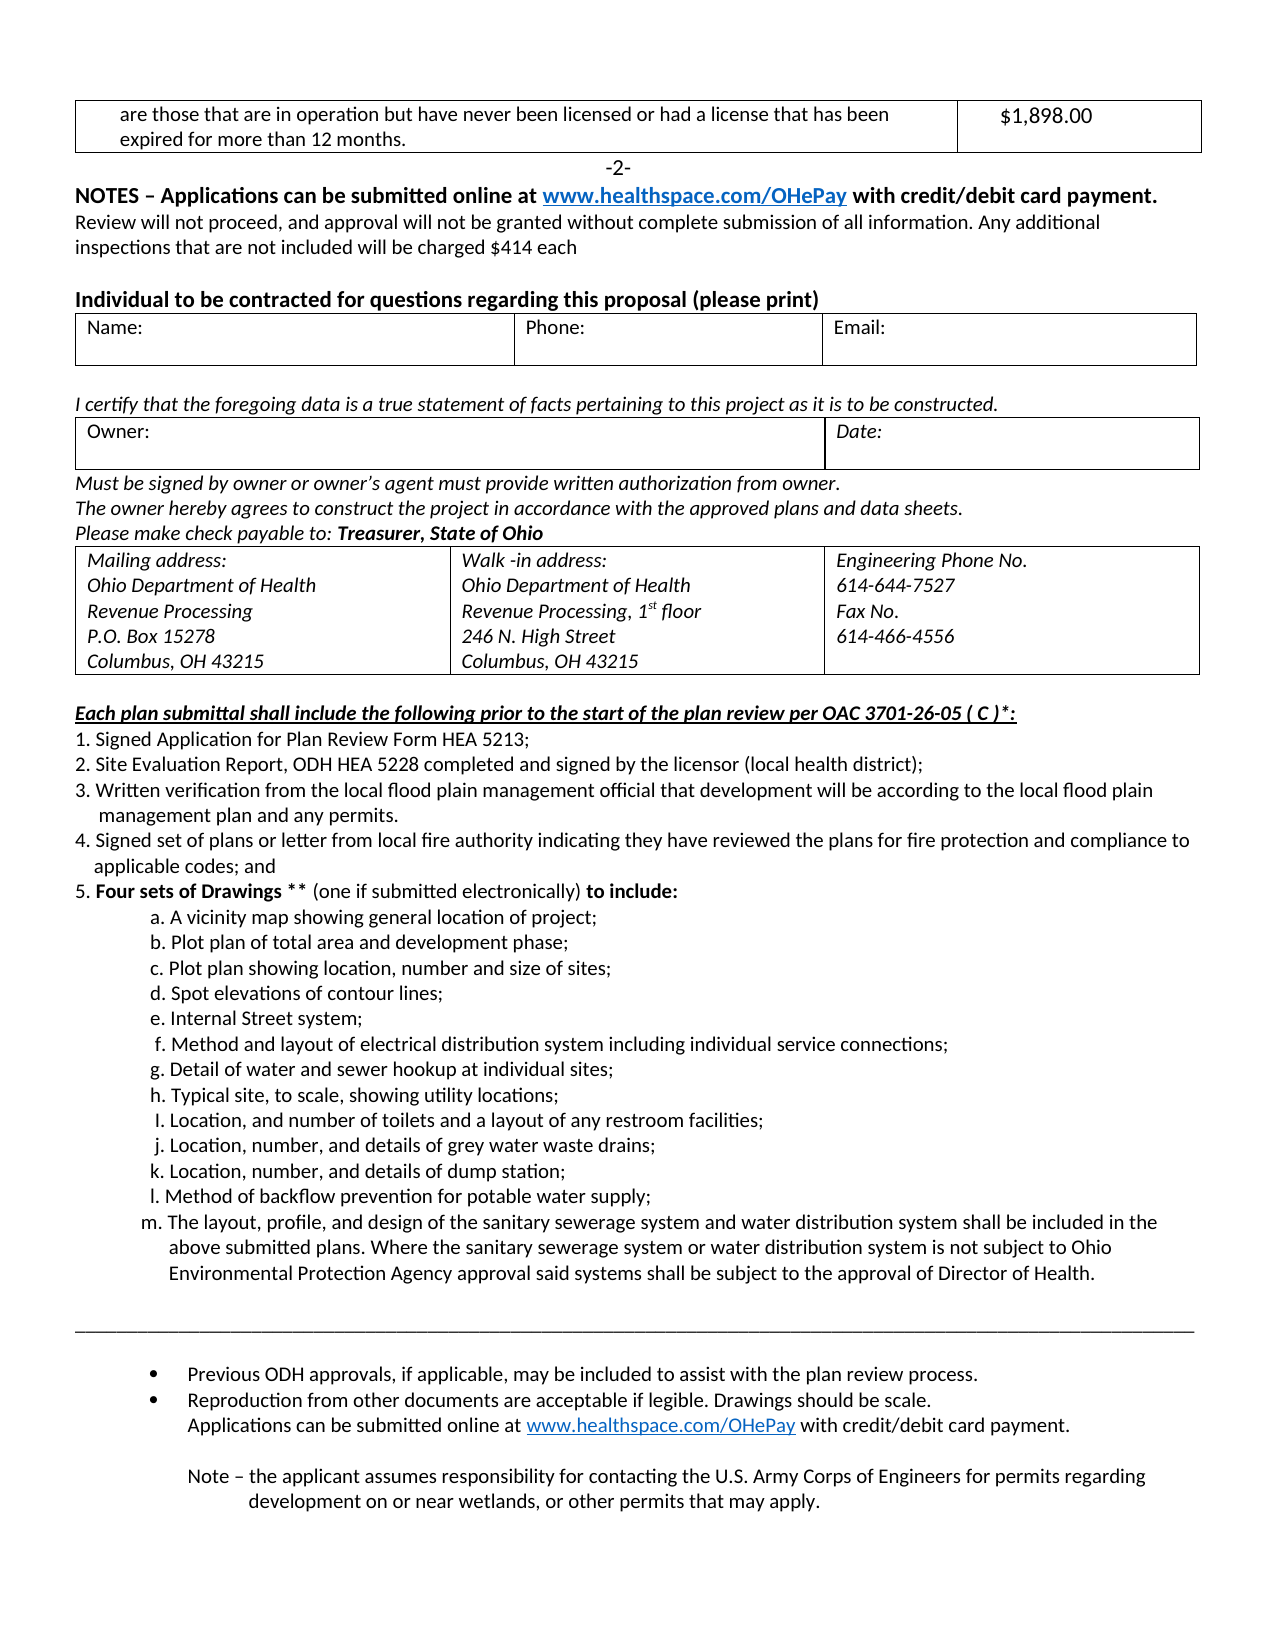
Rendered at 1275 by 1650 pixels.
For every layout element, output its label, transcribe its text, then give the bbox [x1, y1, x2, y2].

text Please make check payable to: Treasurer, State of Ohio [75, 521, 1200, 546]
table_header Name: [76, 314, 514, 365]
text d. Spot elevations of contour lines; [75, 980, 1200, 1006]
list development on or near wetlands, or other permits that may apply. [187, 1488, 1200, 1514]
list Reproduction from other documents are acceptable if legible. Drawings should be scale. [150, 1387, 1200, 1412]
text Environmental Protection Agency approval said systems shall be subject to the approval of Director of Health. [75, 1260, 1200, 1285]
text a. A vicinity map showing general location of project; [75, 904, 1200, 929]
table_header Email: [823, 314, 1196, 365]
text e. Internal Street system; [75, 1006, 1200, 1031]
list Previous ODH approvals, if applicable, may be included to assist with the plan review process. [150, 1361, 1200, 1387]
text b. Plot plan of total area and development phase; [75, 929, 1200, 955]
table_header Date: [826, 418, 1199, 469]
text g. Detail of water and sewer hookup at individual sites; [75, 1056, 1200, 1082]
text management plan and any permits. [75, 802, 1200, 828]
text f. Method and layout of electrical distribution system including individual service connections; [75, 1031, 1200, 1056]
text h. Typical site, to scale, showing utility locations; [75, 1082, 1200, 1107]
table_cell $1,898.00 [958, 101, 1201, 152]
text ____________________________________________________________________________________________________________ [75, 1311, 1200, 1336]
list Note – the applicant assumes responsibility for contacting the U.S. Army Corps of Engineers for permits regarding [187, 1463, 1200, 1488]
text Must be signed by owner or owner’s agent must provide written authorization from owner. [75, 470, 1200, 495]
table_header Phone: [515, 314, 822, 365]
text 2. Site Evaluation Report, ODH HEA 5228 completed and signed by the licensor (local health district); [75, 751, 1200, 777]
text above submitted plans. Where the sanitary sewerage system or water distribution system is not subject to Ohio [75, 1234, 1200, 1260]
table_header Mailing address: Ohio Department of Health Revenue Processing P.O. Box 15278 Columbus, OH 43215 [76, 547, 450, 674]
text 5. Four sets of Drawings ** (one if submitted electronically) to include: [75, 878, 1200, 904]
text The owner hereby agrees to construct the project in accordance with the approved plans and data sheets. [75, 495, 1200, 521]
list Applications can be submitted online at www.healthspace.com/OHePay with credit/debit card payment. [187, 1412, 1200, 1438]
text m. The layout, profile, and design of the sanitary sewerage system and water distribution system shall be included in the [75, 1209, 1200, 1234]
table_header Owner: [76, 418, 824, 469]
text 4. Signed set of plans or letter from local fire authority indicating they have reviewed the plans for fire protection and compliance to [75, 828, 1200, 853]
text l. Method of backflow prevention for potable water supply; [75, 1183, 1200, 1209]
text 1. Signed Application for Plan Review Form HEA 5213; [75, 726, 1200, 751]
text Individual to be contracted for questions regarding this proposal (please print) [75, 285, 1200, 313]
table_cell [76, 101, 957, 152]
text I certify that the foregoing data is a true statement of facts pertaining to this project as it is to be constructed. [75, 391, 1200, 417]
text k. Location, number, and details of dump station; [75, 1158, 1200, 1183]
text -2- [75, 153, 1200, 181]
text c. Plot plan showing location, number and size of sites; [75, 955, 1200, 980]
text applicable codes; and [75, 853, 1200, 878]
text NOTES – Applications can be submitted online at www.healthspace.com/OHePay with credit/debit card payment. [75, 181, 1200, 209]
text Review will not proceed, and approval will not be granted without complete submission of all information. Any additional inspections that are not included will be charged $414 each [75, 209, 1200, 260]
table_header Engineering Phone No. 614-644-7527 Fax No. 614-466-4556 [825, 547, 1199, 674]
text Each plan submittal shall include the following prior to the start of the plan review per OAC 3701-26-05 ( C )*: [75, 701, 1200, 726]
text I. Location, and number of toilets and a layout of any restroom facilities; [75, 1107, 1200, 1133]
table_header Walk -in address: Ohio Department of Health Revenue Processing, 1st floor 246 N. High Street Columbus, OH 43215 [451, 547, 824, 674]
text 3. Written verification from the local flood plain management official that development will be according to the local flood plain [75, 777, 1200, 802]
text j. Location, number, and details of grey water waste drains; [75, 1133, 1200, 1158]
